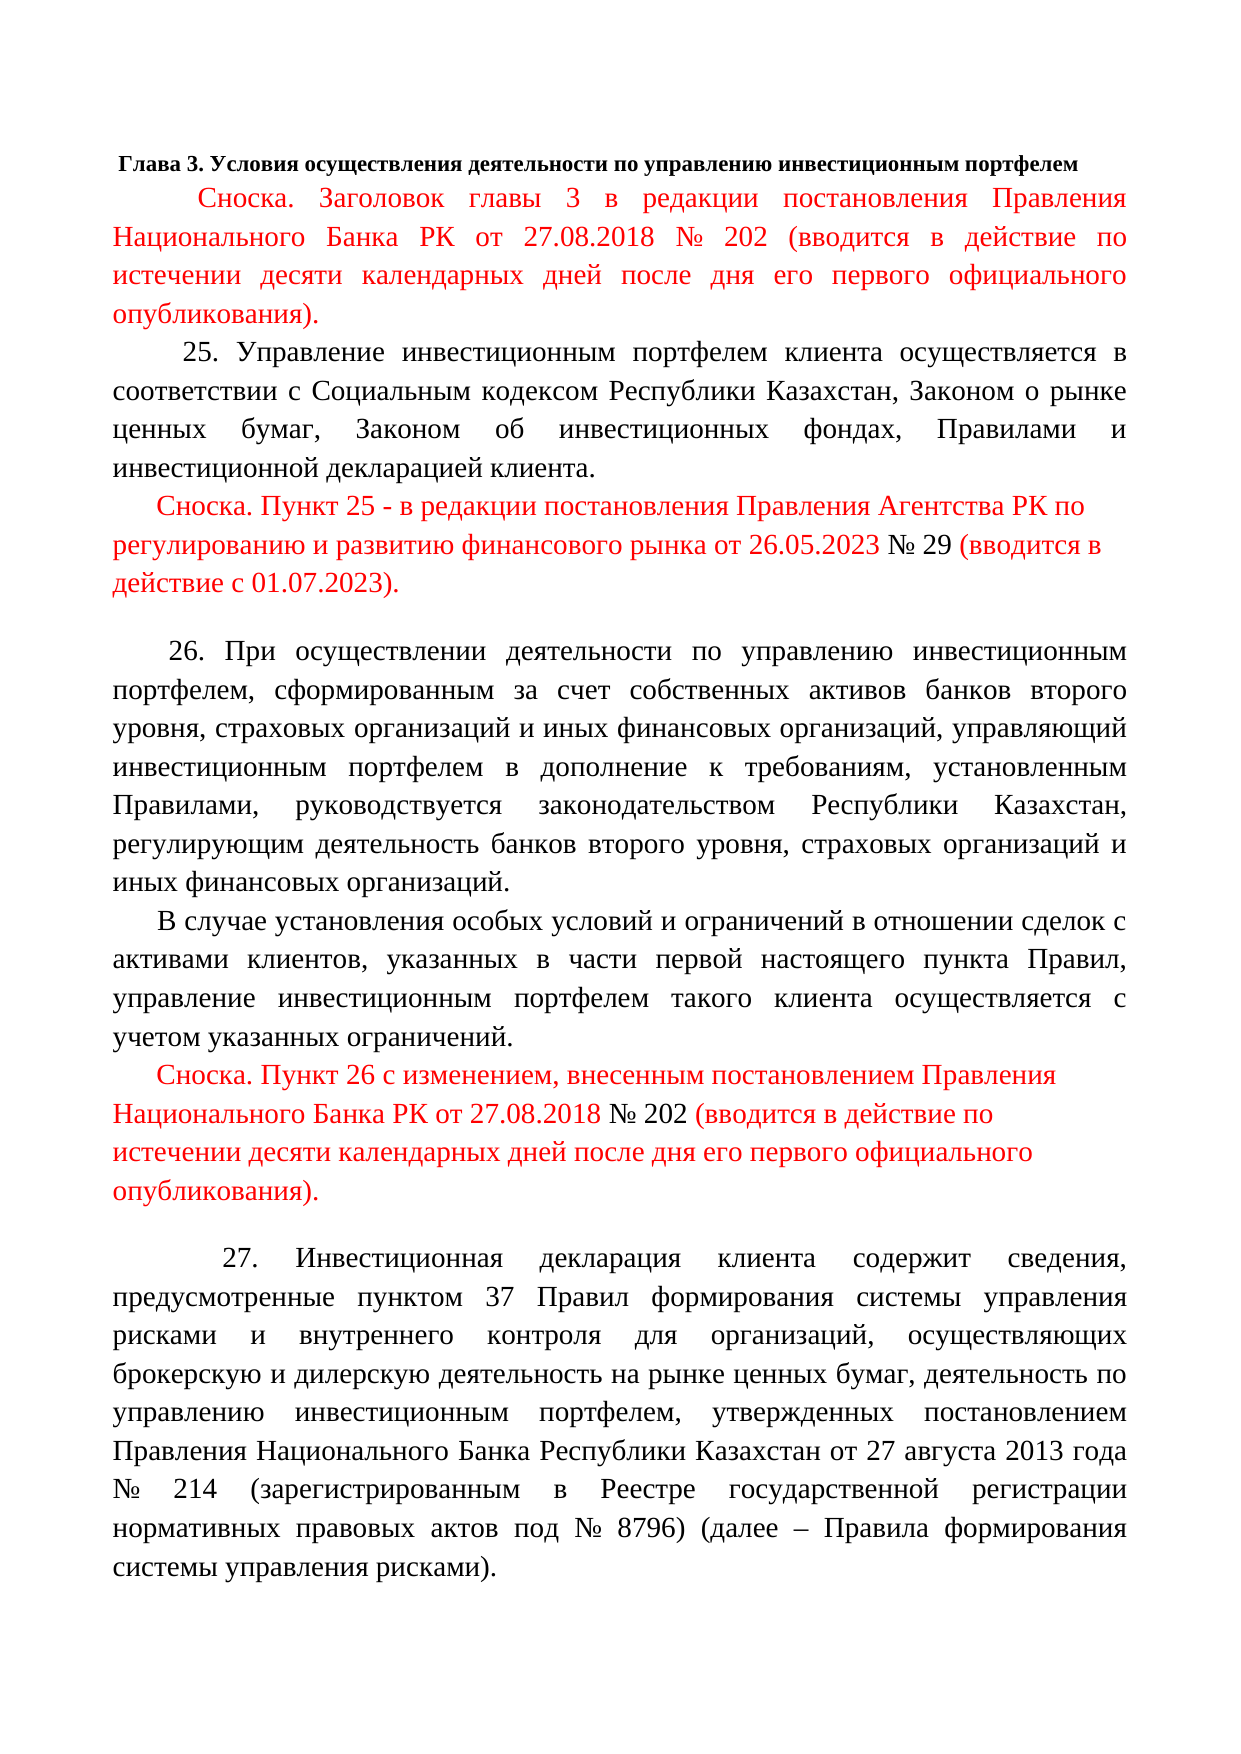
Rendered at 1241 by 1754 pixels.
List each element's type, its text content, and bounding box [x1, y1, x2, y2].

text Сноска. Пункт 26 с изменением, внесенным постановлением Правления Национального Банка РК от 27.08.2018 № 202 (вводится в действие по истечении десяти календарных дней после дня его первого официального опубликования). [112, 1057, 1128, 1237]
text В случае установления особых условий и ограничений в отношении сделок с активами клиентов, указанных в части первой настоящего пункта Правил, управление инвестиционным портфелем такого клиента осуществляется с учетом указанных ограничений. [112, 903, 1128, 1052]
text 27. Инвестиционная декларация клиента содержит сведения, предусмотренные пунктом 37 Правил формирования системы управления рисками и внутреннего контроля для организаций, осуществляющих брокерскую и дилерскую деятельность на рынке ценных бумаг, деятельность по управлению инвестиционным портфелем, утвержденных постановлением Правления Национального Банка Республики Казахстан от 27 августа 2013 года № 214 (зарегистрированным в Реестре государственной регистрации нормативных правовых актов под № 8796) (далее – Правила формирования системы управления рисками). [112, 1240, 1128, 1582]
text Глава 3. Условия осуществления деятельности по управлению инвестиционным портфелем [112, 150, 1128, 176]
text Сноска. Заголовок главы 3 в редакции постановления Правления Национального Банка РК от 27.08.2018 № 202 (вводится в действие по истечении десяти календарных дней после дня его первого официального опубликования). [112, 180, 1128, 329]
text 26. При осуществлении деятельности по управлению инвестиционным портфелем, сформированным за счет собственных активов банков второго уровня, страховых организаций и иных финансовых организаций, управляющий инвестиционным портфелем в дополнение к требованиям, установленным Правилами, руководствуется законодательством Республики Казахстан, регулирующим деятельность банков второго уровня, страховых организаций и иных финансовых организаций. [112, 633, 1128, 898]
text Сноска. Пункт 25 - в редакции постановления Правления Агентства РК по регулированию и развитию финансового рынка от 26.05.2023 № 29 (вводится в действие с 01.07.2023). [112, 488, 1128, 629]
text 25. Управление инвестиционным портфелем клиента осуществляется в соответствии с Социальным кодексом Республики Казахстан, Законом о рынке ценных бумаг, Законом об инвестиционных фондах, Правилами и инвестиционной декларацией клиента. [112, 334, 1128, 483]
